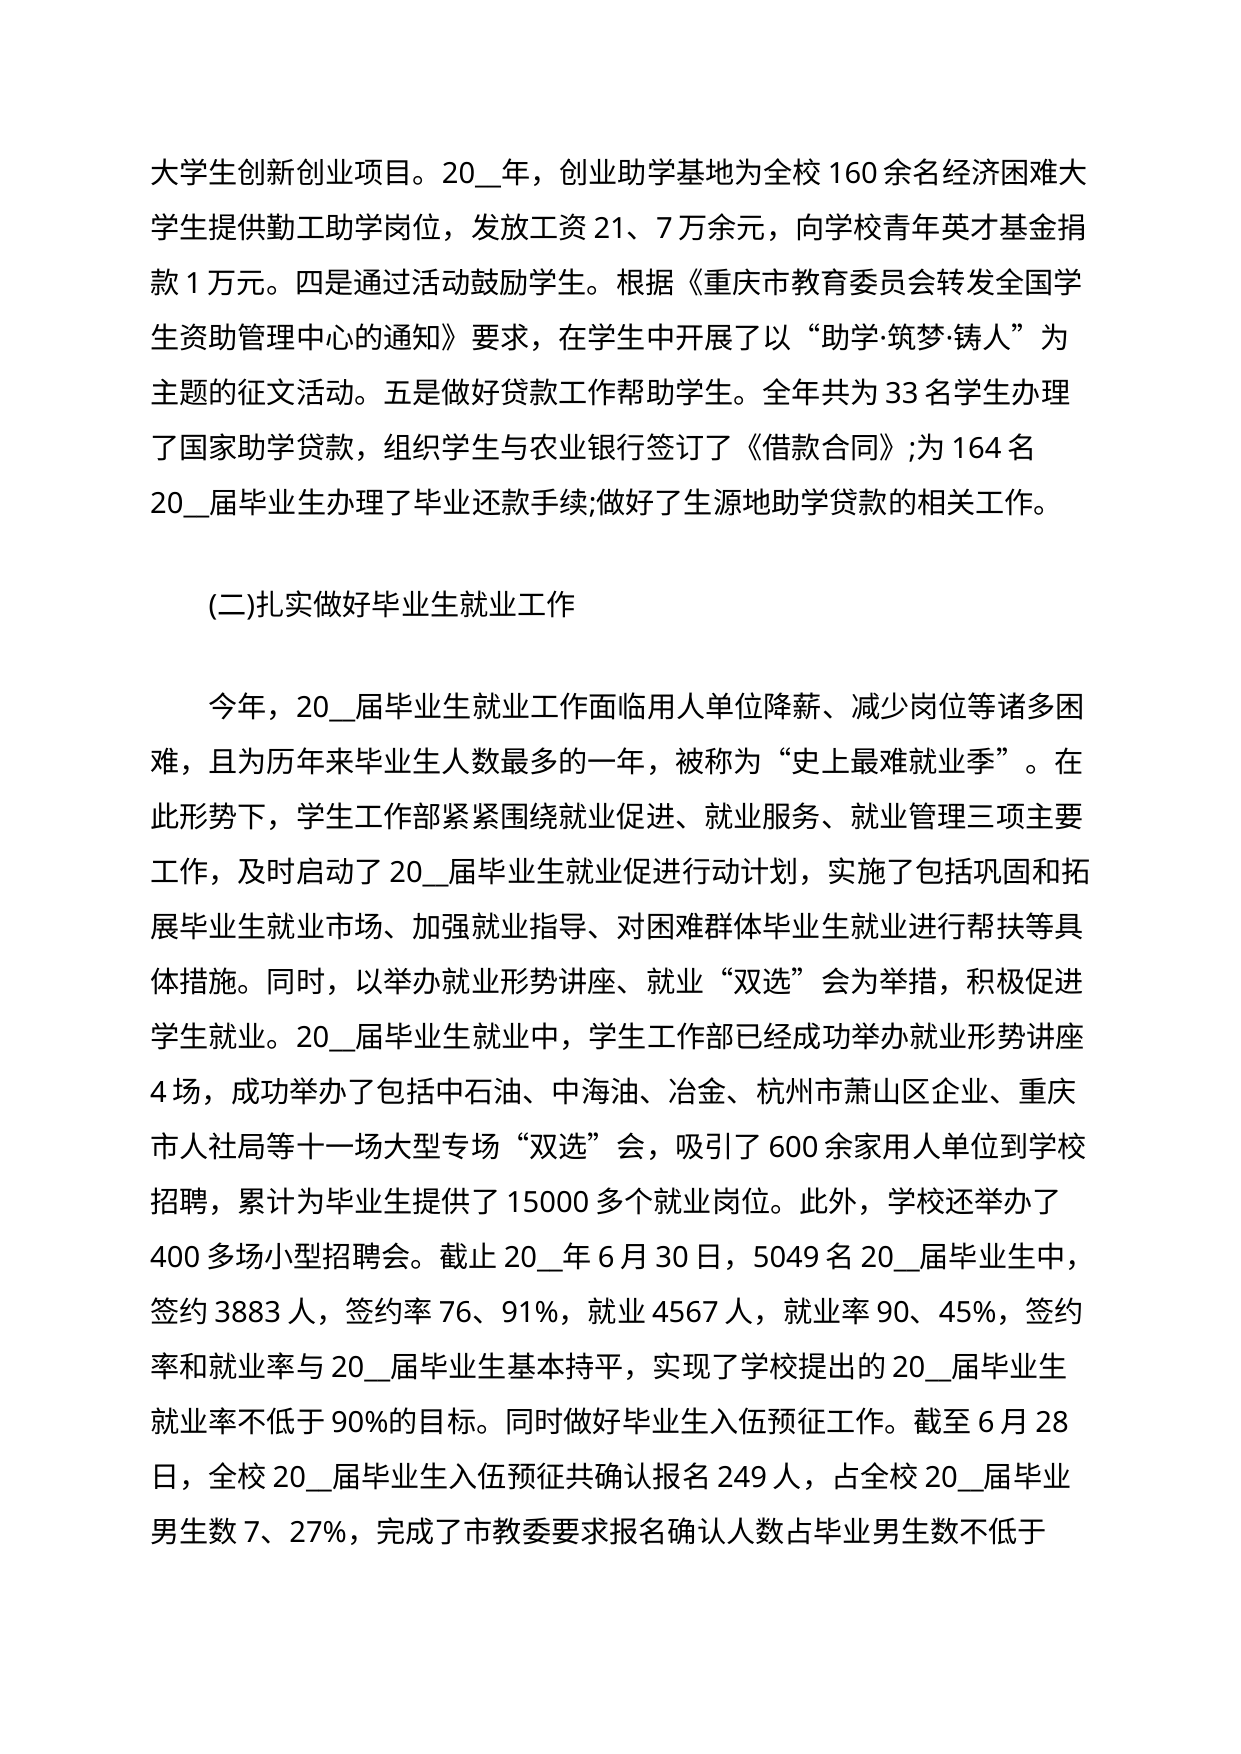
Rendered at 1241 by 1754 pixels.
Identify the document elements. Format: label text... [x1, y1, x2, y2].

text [150, 150, 1090, 522]
text (二)扎实做好毕业生就业工作 [150, 582, 1090, 624]
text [150, 684, 1090, 1551]
